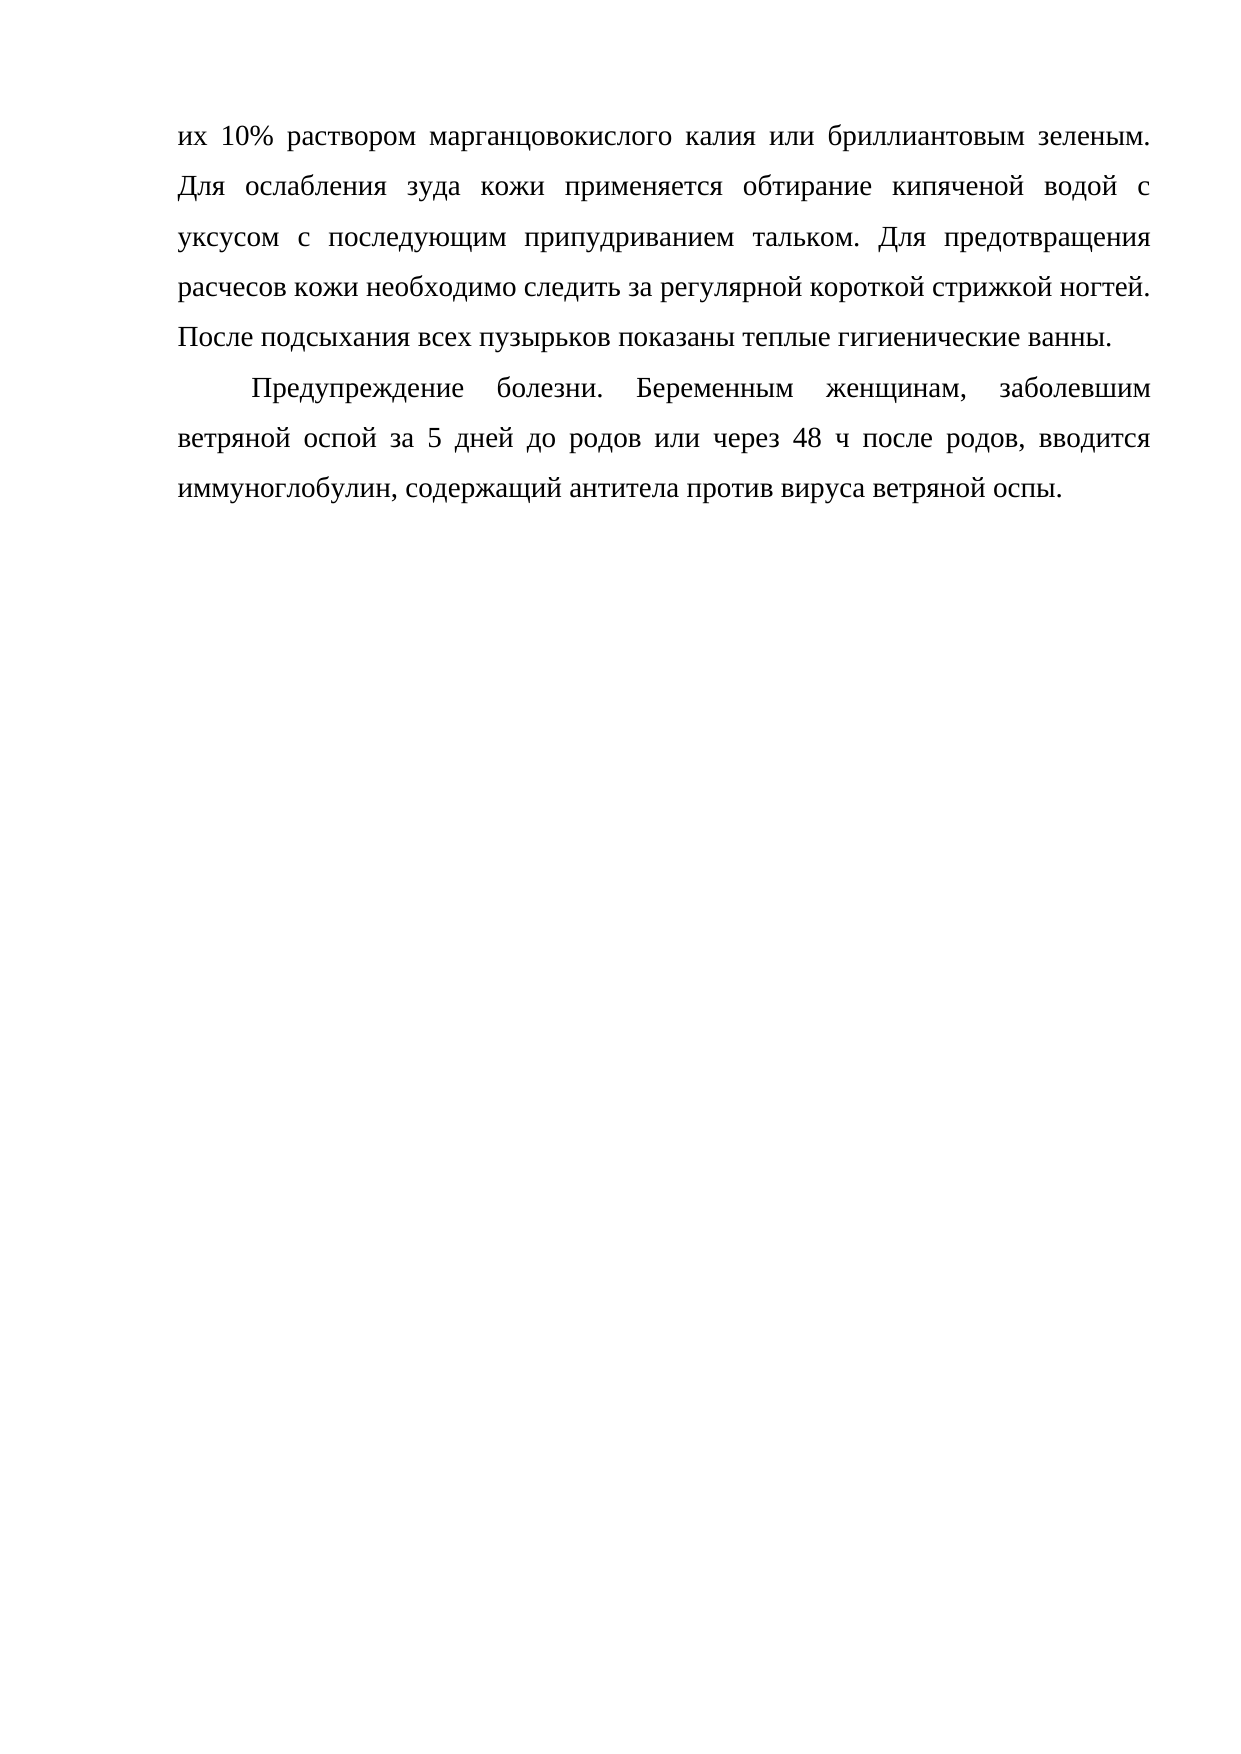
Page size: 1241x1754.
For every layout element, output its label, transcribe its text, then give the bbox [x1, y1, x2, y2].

text Предупреждение болезни. Беременным женщинам, заболевшим ветряной оспой за 5 дней до родов или через 48 ч после родов, вводится иммуноглобулин, содержащий антитела против вируса ветряной оспы. [177, 370, 1152, 504]
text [177, 118, 1152, 353]
